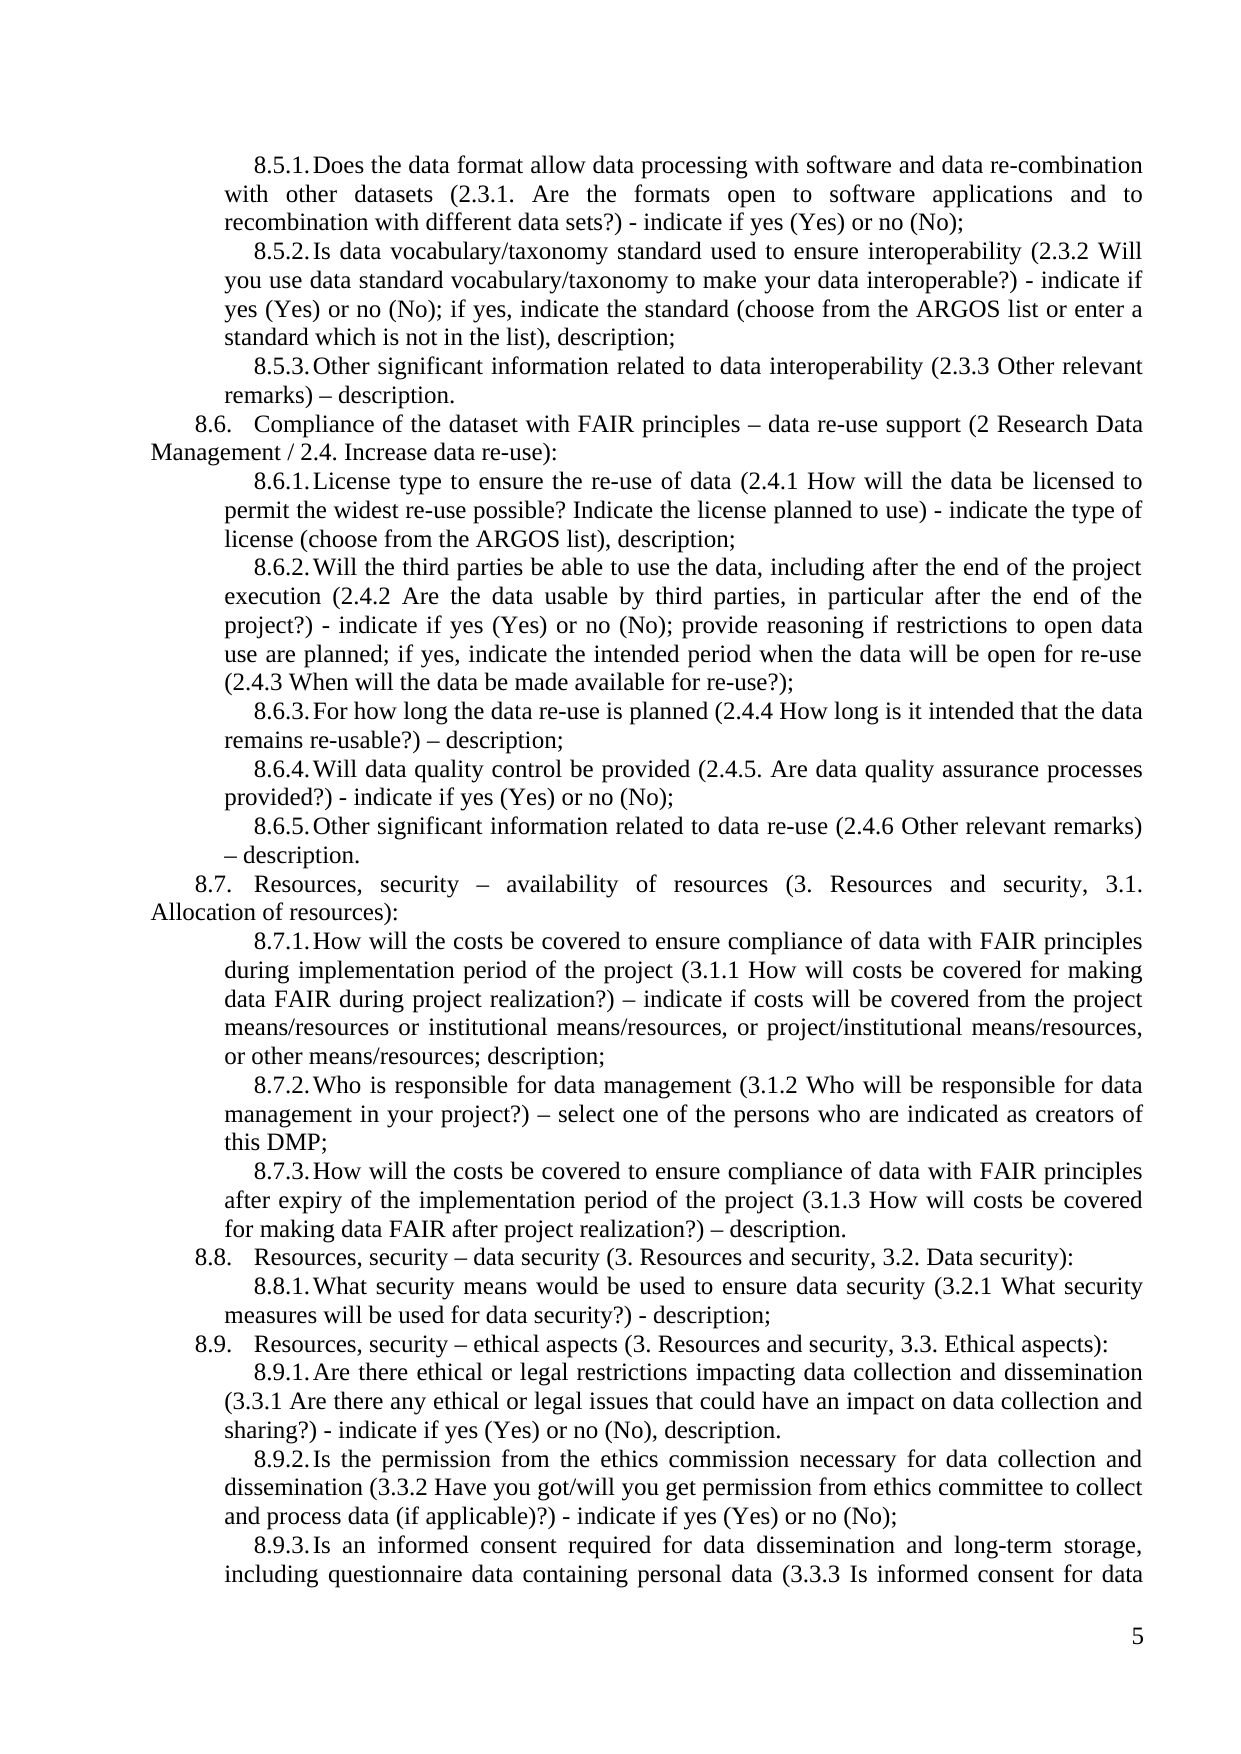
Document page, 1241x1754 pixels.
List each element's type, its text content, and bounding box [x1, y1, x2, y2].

list License type to ensure the re-use of data (2.4.1 How will the data be licensed to permit the widest re-use possible? Indicate the license planned to use) - indicate the type of license (choose from the ARGOS list), description; [224, 466, 1144, 552]
list Will data quality control be provided (2.4.5. Are data quality assurance processes provided?) - indicate if yes (Yes) or no (No); [224, 754, 1144, 811]
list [224, 1530, 1144, 1587]
list Is the permission from the ethics commission necessary for data collection and dissemination (3.3.2 Have you got/will you get permission from ethics committee to collect and process data (if applicable)?) - indicate if yes (Yes) or no (No); [224, 1444, 1144, 1530]
list For how long the data re-use is planned (2.4.4 How long is it intended that the data remains re-usable?) – description; [224, 696, 1144, 754]
list Resources, security – ethical aspects (3. Resources and security, 3.3. Ethical aspects): [150, 1329, 1144, 1357]
list Resources, security – availability of resources (3. Resources and security, 3.1. Allocation of resources): [150, 869, 1144, 926]
list Does the data format allow data processing with software and data re-combination with other datasets (2.3.1. Are the formats open to software applications and to recombination with different data sets?) - indicate if yes (Yes) or no (No); [224, 150, 1144, 236]
list How will the costs be covered to ensure compliance of data with FAIR principles during implementation period of the project (3.1.1 How will costs be covered for making data FAIR during project realization?) – indicate if costs will be covered from the project means/resources or institutional means/resources, or project/institutional means/resources, or other means/resources; description; [224, 926, 1144, 1070]
list Other significant information related to data re-use (2.4.6 Other relevant remarks) – description. [224, 811, 1144, 869]
list How will the costs be covered to ensure compliance of data with FAIR principles after expiry of the implementation period of the project (3.1.3 How will costs be covered for making data FAIR after project realization?) – description. [224, 1156, 1144, 1242]
list Other significant information related to data interoperability (2.3.3 Other relevant remarks) – description. [224, 351, 1144, 409]
list Will the third parties be able to use the data, including after the end of the project execution (2.4.2 Are the data usable by third parties, in particular after the end of the project?) - indicate if yes (Yes) or no (No); provide reasoning if restrictions to open data use are planned; if yes, indicate the intended period when the data will be open for re-use (2.4.3 When will the data be made available for re-use?); [224, 552, 1144, 696]
list Compliance of the dataset with FAIR principles – data re-use support (2 Research Data Management / 2.4. Increase data re-use): [150, 409, 1144, 466]
list Who is responsible for data management (3.1.2 Who will be responsible for data management in your project?) – select one of the persons who are indicated as creators of this DMP; [224, 1070, 1144, 1156]
list What security means would be used to ensure data security (3.2.1 What security measures will be used for data security?) - description; [224, 1271, 1144, 1329]
list Are there ethical or legal restrictions impacting data collection and dissemination (3.3.1 Are there any ethical or legal issues that could have an impact on data collection and sharing?) - indicate if yes (Yes) or no (No), description. [224, 1357, 1144, 1444]
list Is data vocabulary/taxonomy standard used to ensure interoperability (2.3.2 Will you use data standard vocabulary/taxonomy to make your data interoperable?) - indicate if yes (Yes) or no (No); if yes, indicate the standard (choose from the ARGOS list or enter a standard which is not in the list), description; [224, 236, 1144, 351]
list Resources, security – data security (3. Resources and security, 3.2. Data security): [150, 1242, 1144, 1271]
